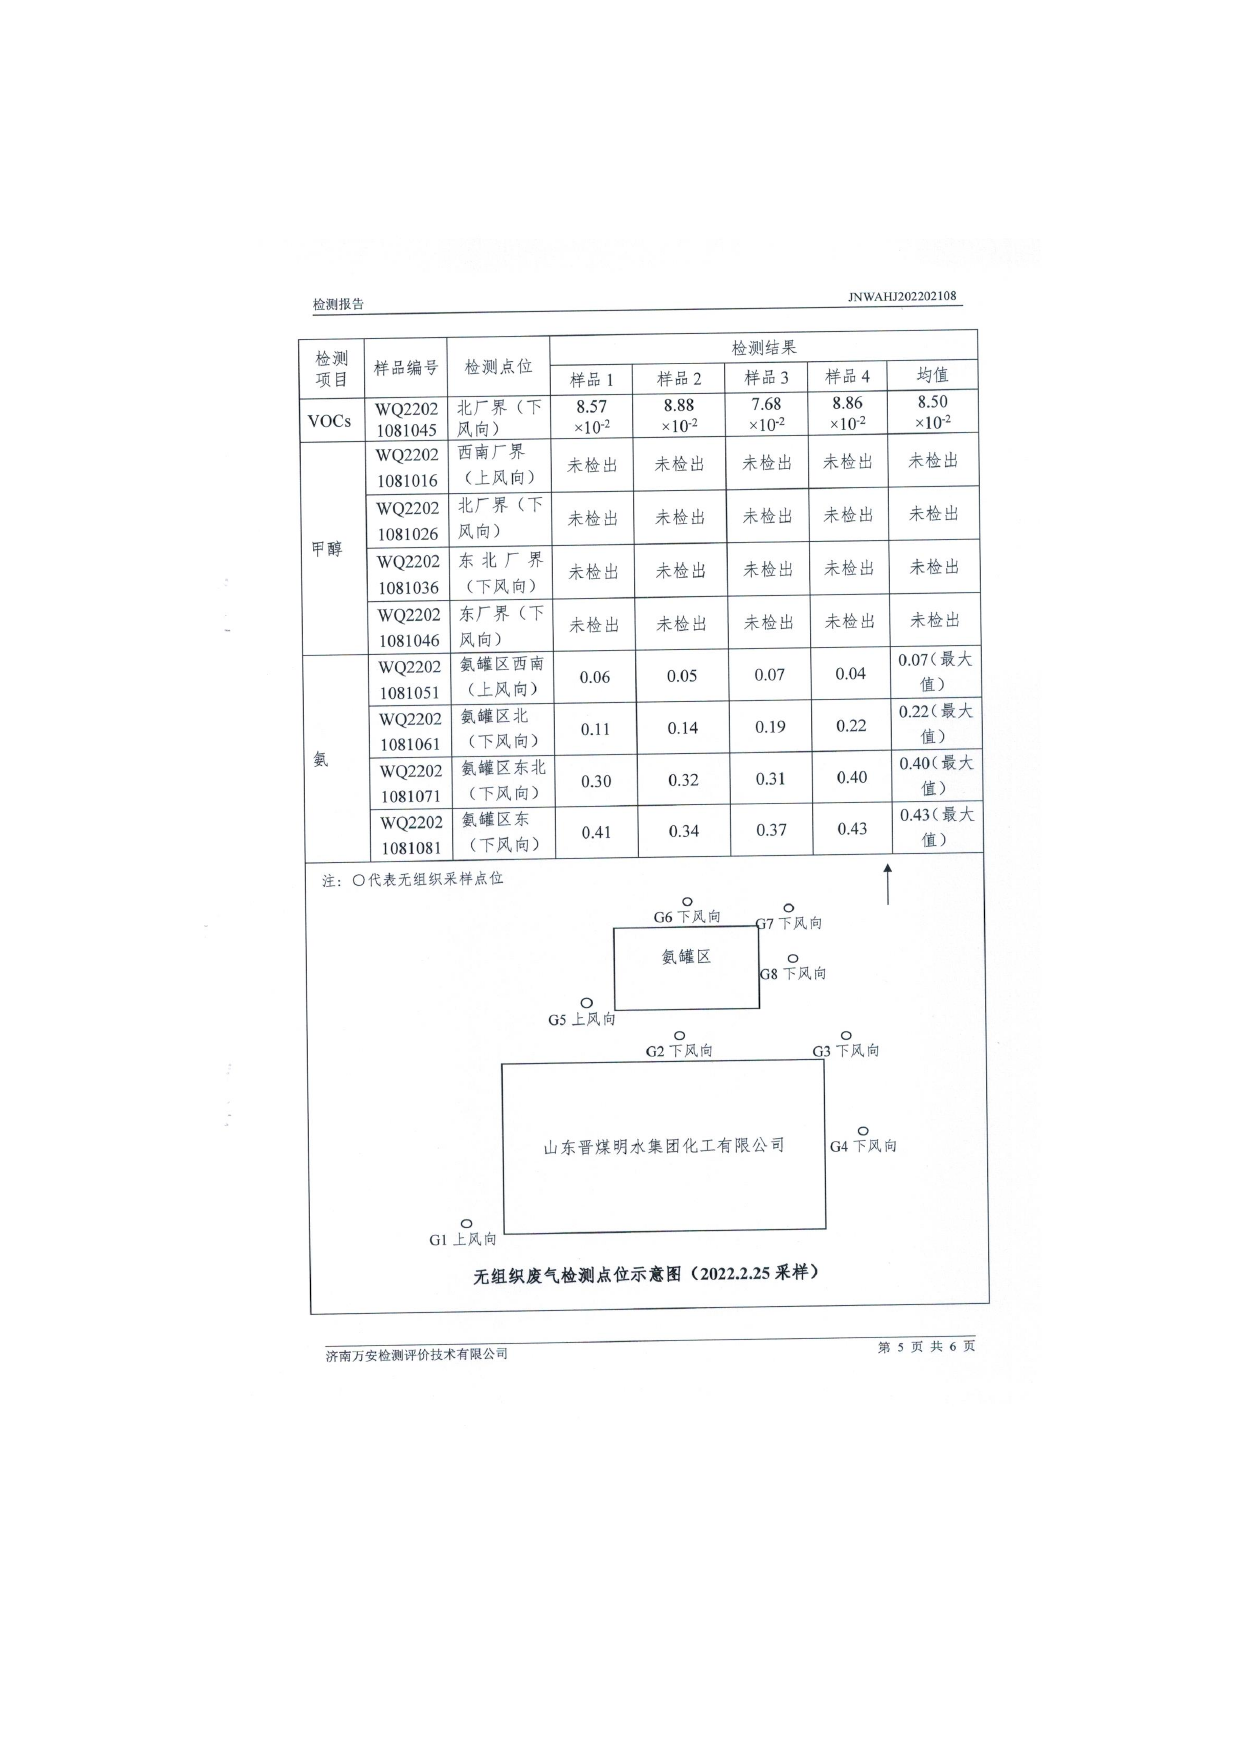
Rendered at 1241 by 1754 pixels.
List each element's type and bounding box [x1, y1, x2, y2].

picture [187, 227, 1052, 1451]
